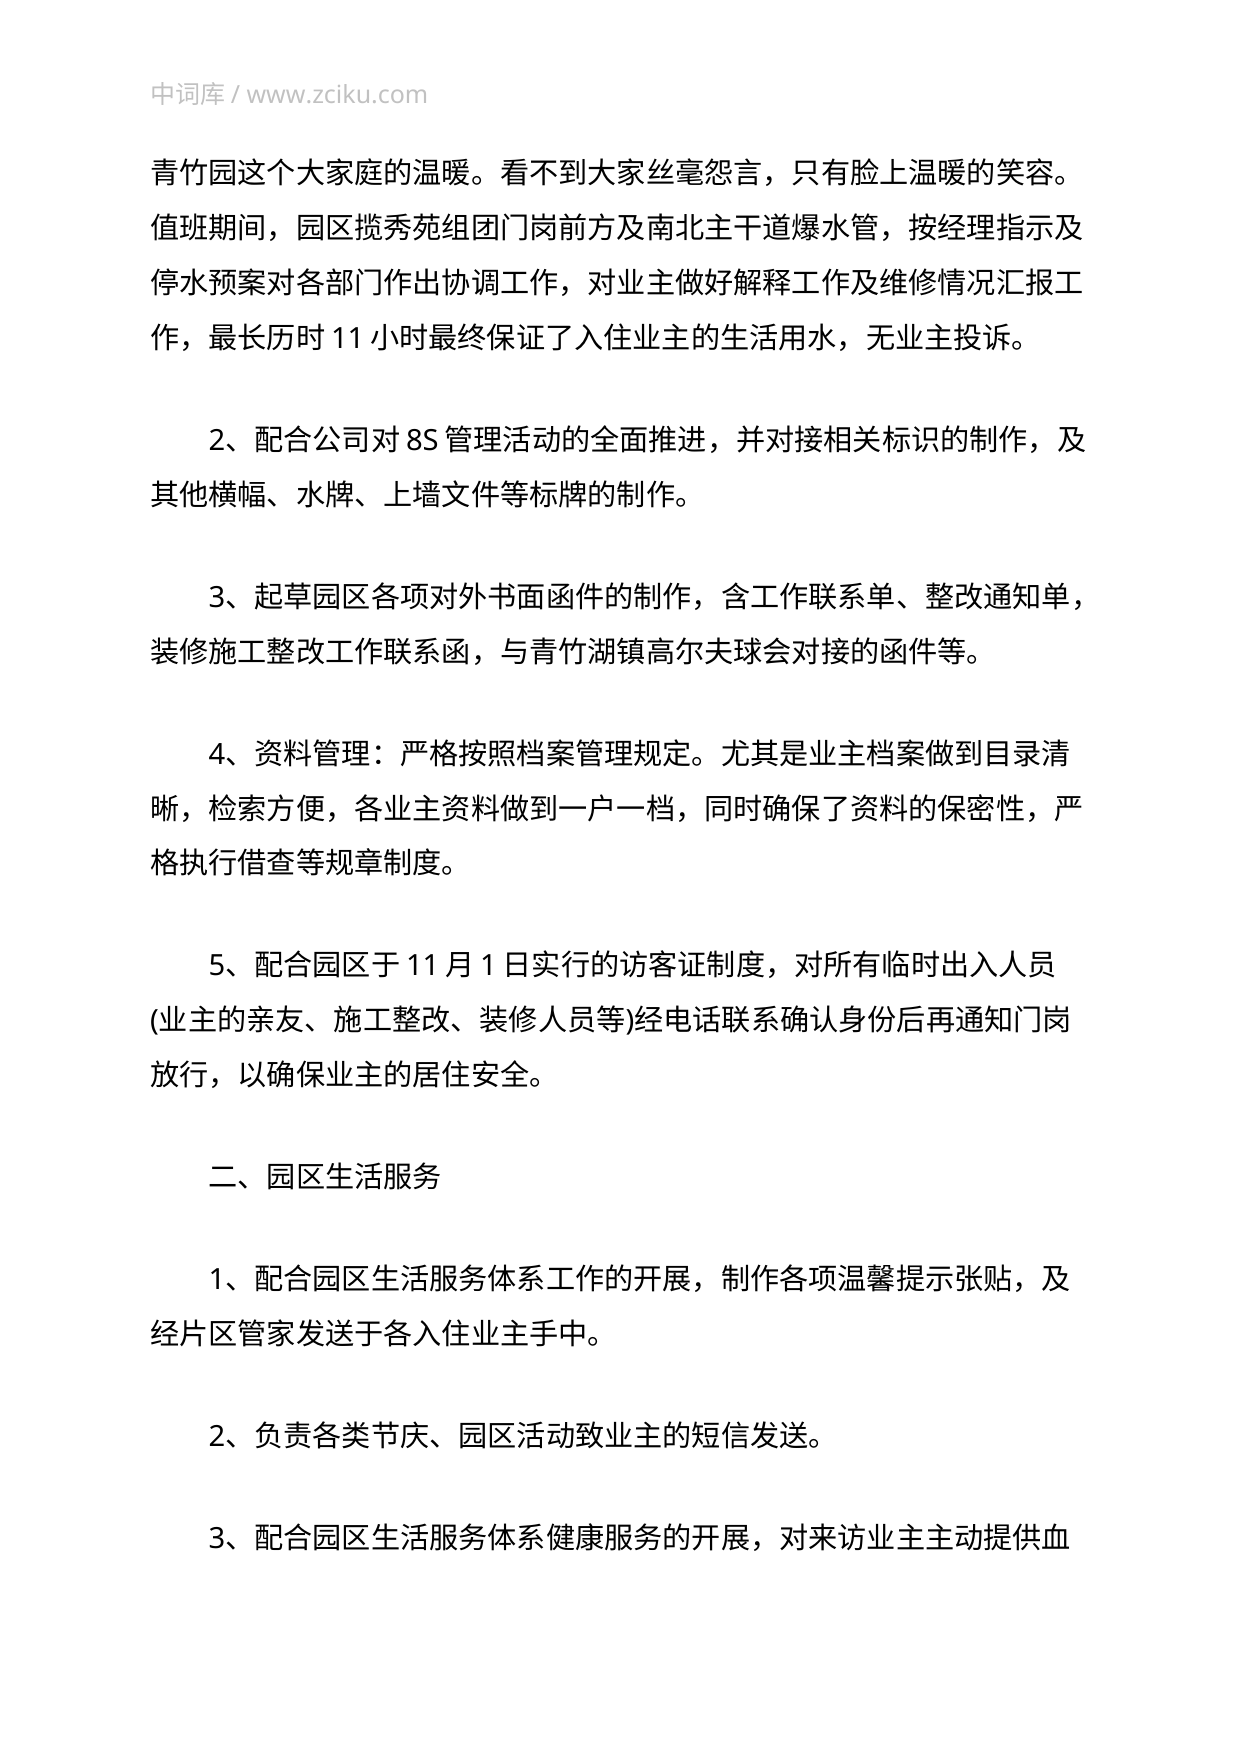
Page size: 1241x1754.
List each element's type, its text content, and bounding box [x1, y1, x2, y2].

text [150, 150, 1090, 357]
text 5、配合园区于11月1日实行的访客证制度，对所有临时出入人员(业主的亲友、施工整改、装修人员等)经电话联系确认身份后再通知门岗放行，以确保业主的居住安全。 [150, 942, 1090, 1094]
text 3、起草园区各项对外书面函件的制作，含工作联系单、整改通知单，装修施工整改工作联系函，与青竹湖镇高尔夫球会对接的函件等。 [150, 573, 1090, 671]
text 2、负责各类节庆、园区活动致业主的短信发送。 [150, 1412, 1090, 1454]
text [150, 1514, 1090, 1557]
text 2、配合公司对8S管理活动的全面推进，并对接相关标识的制作，及其他横幅、水牌、上墙文件等标牌的制作。 [150, 417, 1090, 514]
text 1、配合园区生活服务体系工作的开展，制作各项温馨提示张贴，及经片区管家发送于各入住业主手中。 [150, 1255, 1090, 1353]
text 二、园区生活服务 [150, 1154, 1090, 1196]
text 4、资料管理：严格按照档案管理规定。尤其是业主档案做到目录清晰，检索方便，各业主资料做到一户一档，同时确保了资料的保密性，严格执行借查等规章制度。 [150, 730, 1090, 882]
